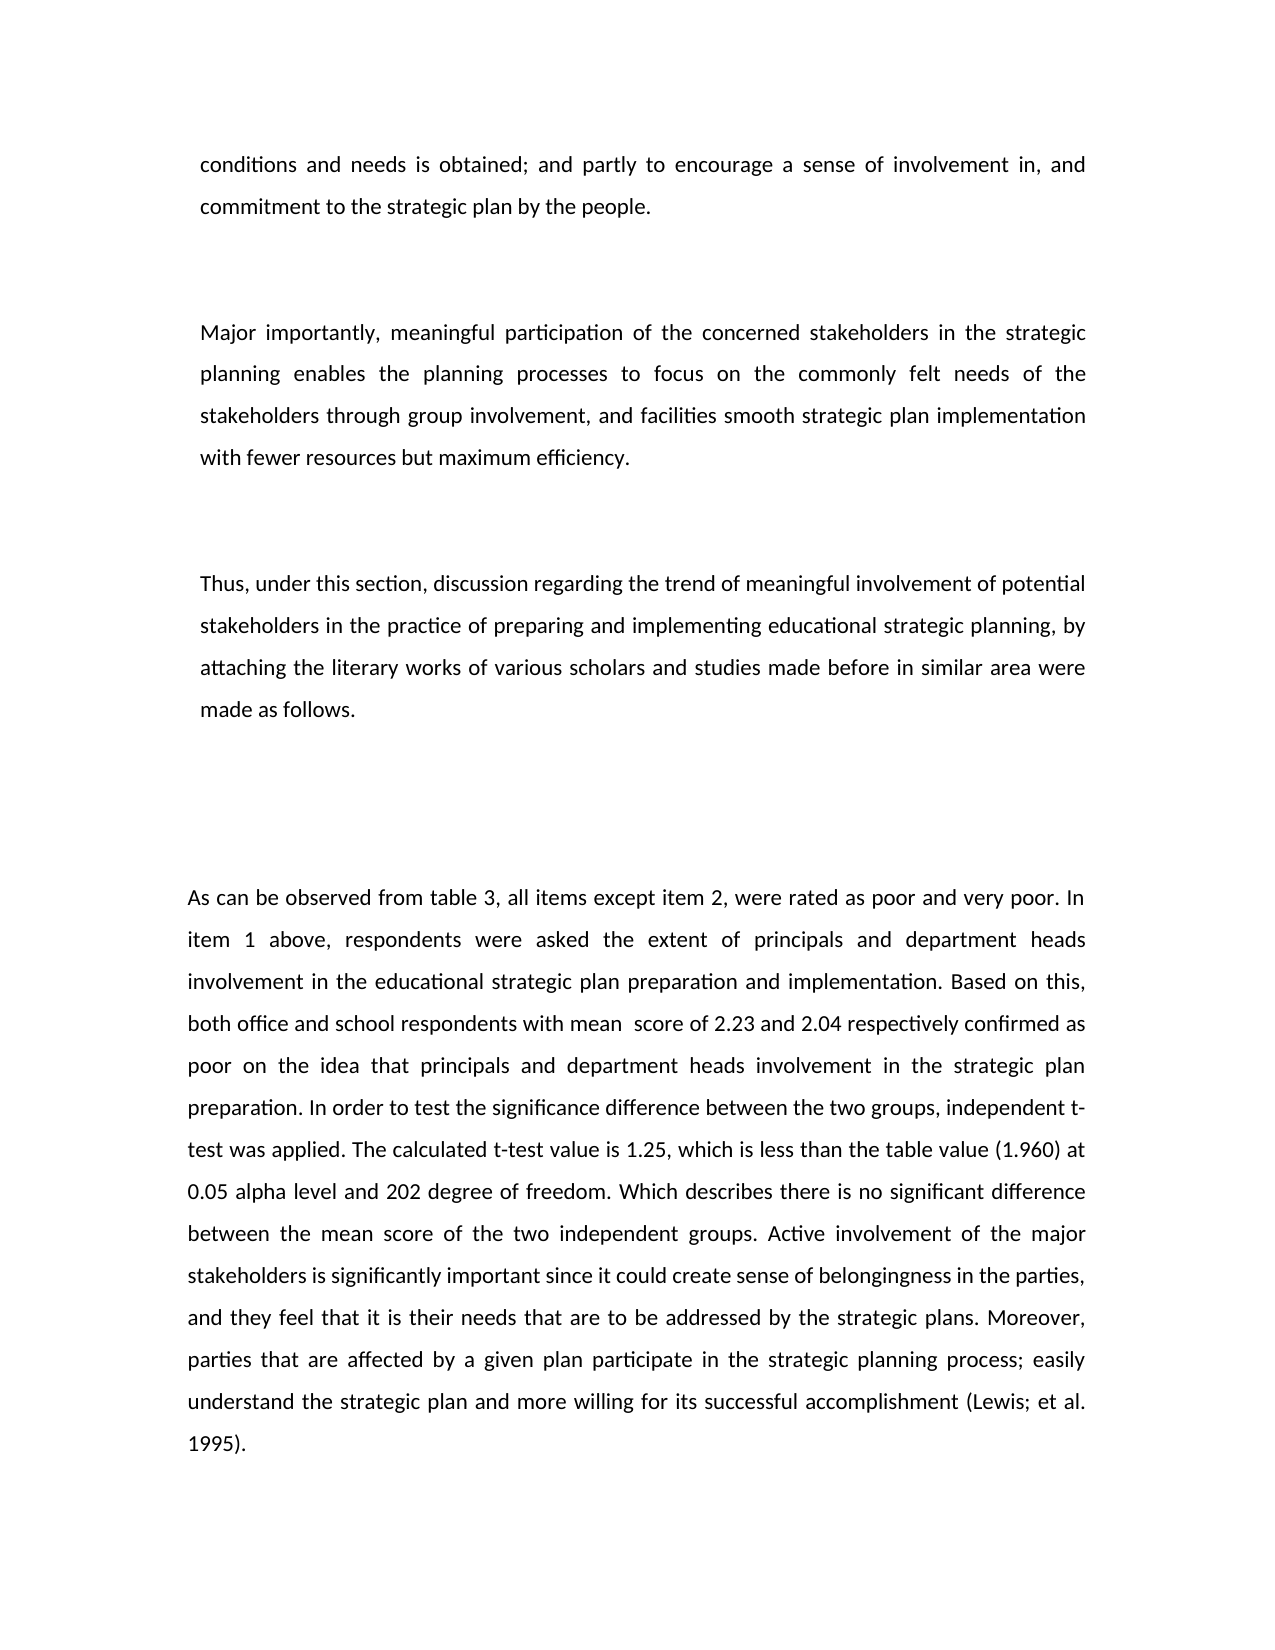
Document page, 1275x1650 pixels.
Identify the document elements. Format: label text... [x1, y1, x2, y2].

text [200, 150, 1087, 220]
text Thus, under this section, discussion regarding the trend of meaningful involvement of potential stakeholders in the practice of preparing and implementing educational strategic planning, by attaching the literary works of various scholars and studies made before in similar area were made as follows. [200, 569, 1087, 723]
text Major importantly, meaningful participation of the concerned stakeholders in the strategic planning enables the planning processes to focus on the commonly felt needs of the stakeholders through group involvement, and facilities smooth strategic plan implementation with fewer resources but maximum efficiency. [200, 318, 1087, 472]
text As can be observed from table 3, all items except item 2, were rated as poor and very poor. In item 1 above, respondents were asked the extent of principals and department heads involvement in the educational strategic plan preparation and implementation. Based on this, both office and school respondents with mean score of 2.23 and 2.04 respectively confirmed as poor on the idea that principals and department heads involvement in the strategic plan preparation. In order to test the significance difference between the two groups, independent t-test was applied. The calculated t-test value is 1.25, which is less than the table value (1.960) at 0.05 alpha level and 202 degree of freedom. Which describes there is no significant difference between the mean score of the two independent groups. Active involvement of the major stakeholders is significantly important since it could create sense of belongingness in the parties, and they feel that it is their needs that are to be addressed by the strategic plans. Moreover, parties that are affected by a given plan participate in the strategic planning process; easily understand the strategic plan and more willing for its successful accomplishment (Lewis; et al. 1995). [187, 883, 1087, 1457]
